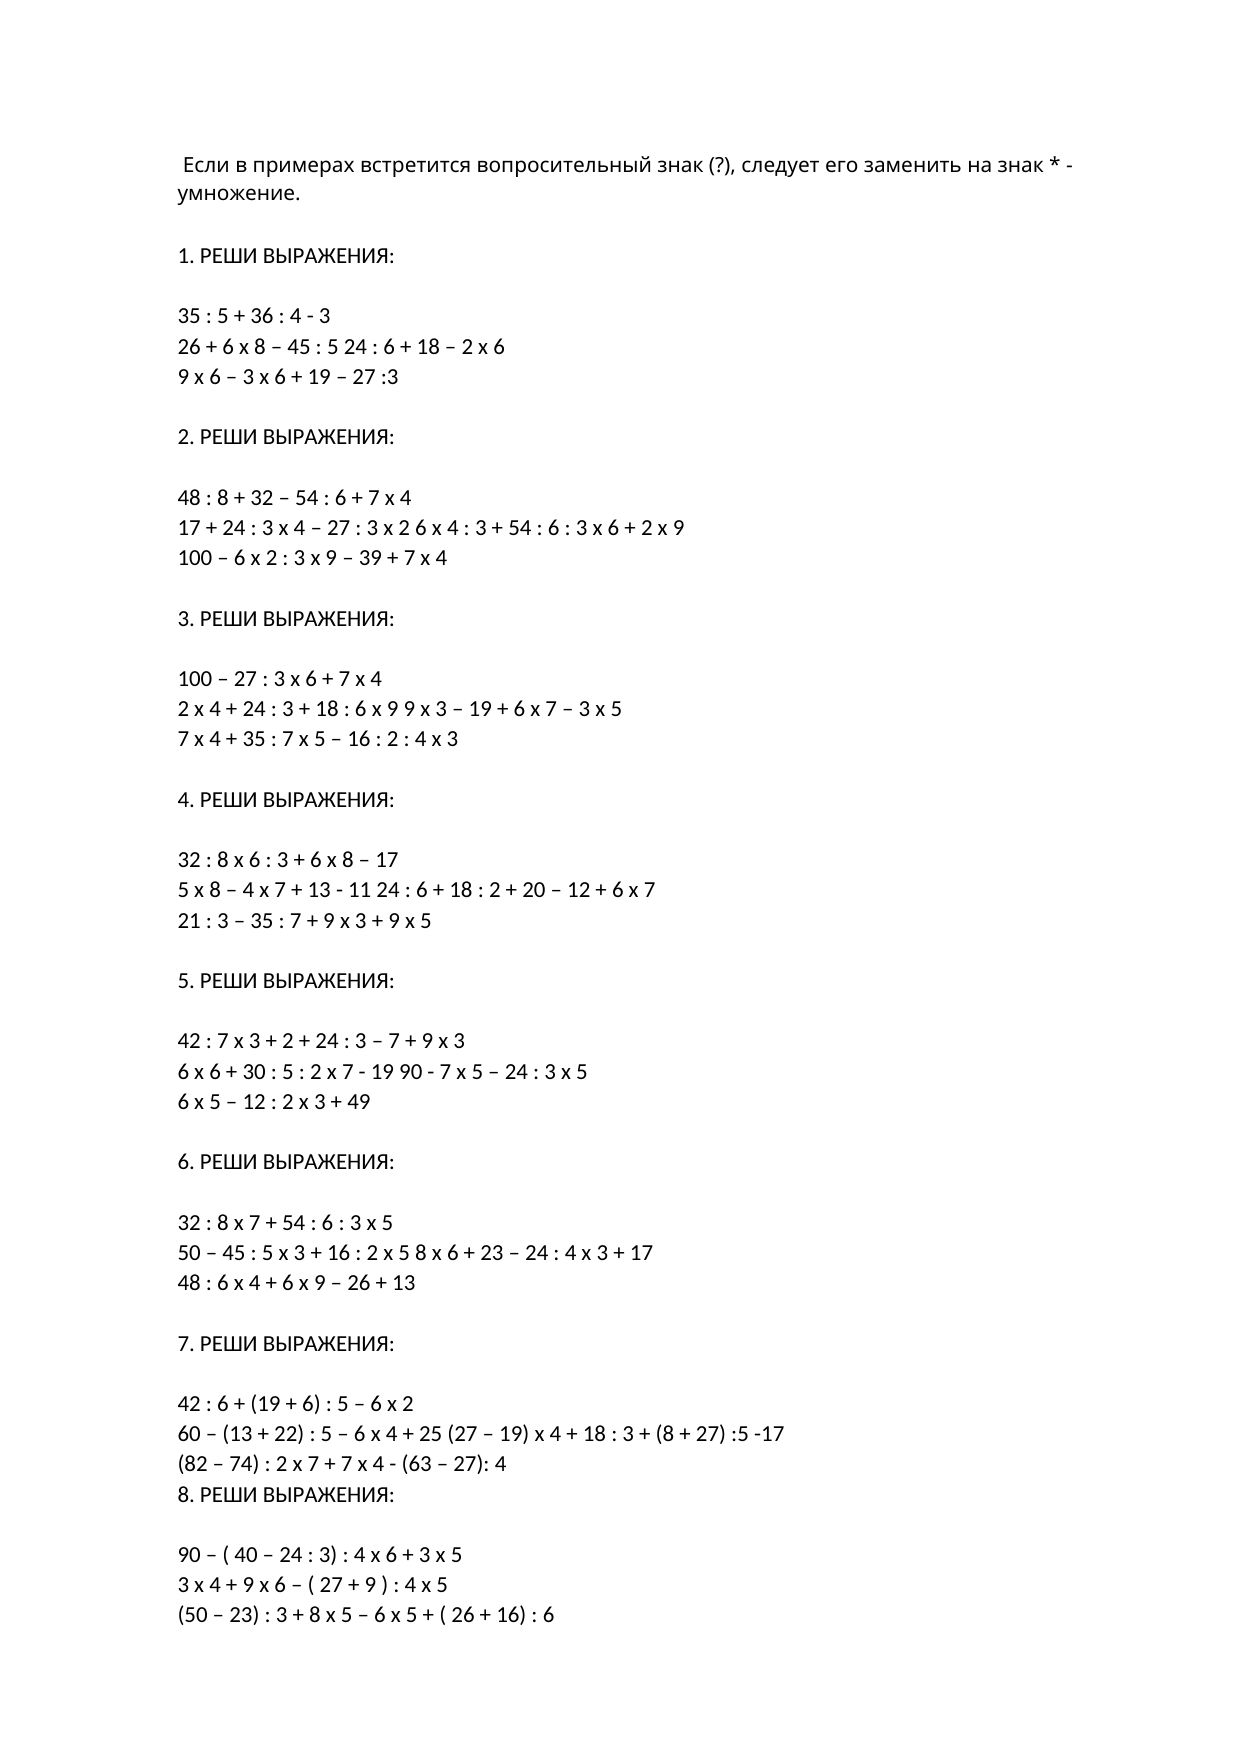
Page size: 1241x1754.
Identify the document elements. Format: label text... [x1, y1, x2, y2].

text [177, 241, 1152, 1629]
text Если в примерах встретится вопросительный знак (?), следует его заменить на знак * - умножение. [177, 150, 1152, 207]
